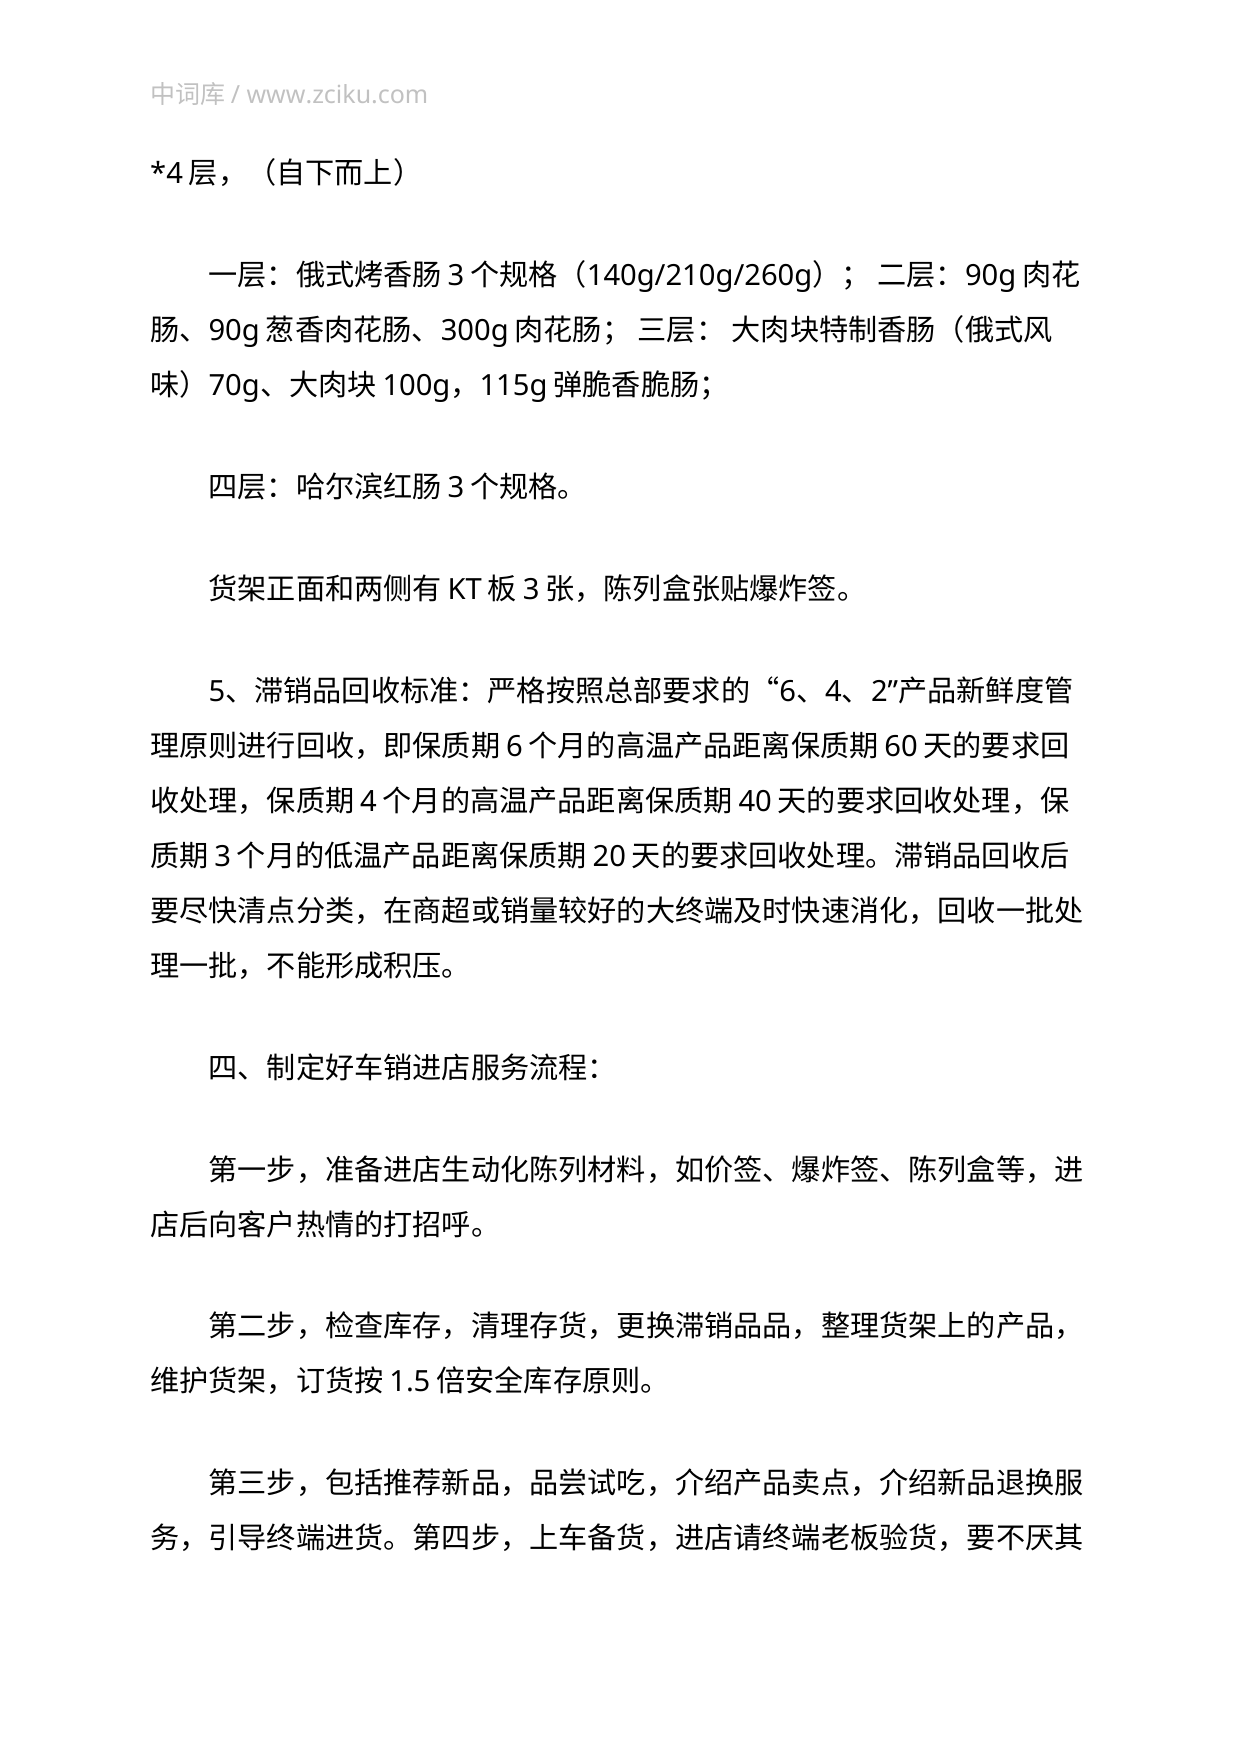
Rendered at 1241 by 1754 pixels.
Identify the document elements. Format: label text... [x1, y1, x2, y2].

text 5、滞销品回收标准：严格按照总部要求的“6、4、2”产品新鲜度管理原则进行回收，即保质期6个月的高温产品距离保质期60天的要求回收处理，保质期4个月的高温产品距离保质期40天的要求回收处理，保质期3个月的低温产品距离保质期20天的要求回收处理。滞销品回收后要尽快清点分类，在商超或销量较好的大终端及时快速消化，回收一批处理一批，不能形成积压。 [150, 668, 1090, 985]
text 第二步，检查库存，清理存货，更换滞销品品，整理货架上的产品，维护货架，订货按1.5倍安全库存原则。 [150, 1303, 1090, 1400]
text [150, 1460, 1090, 1557]
text 四层：哈尔滨红肠3个规格。 [150, 464, 1090, 506]
text 四、制定好车销进店服务流程： [150, 1044, 1090, 1087]
text 第一步，准备进店生动化陈列材料，如价签、爆炸签、陈列盒等，进店后向客户热情的打招呼。 [150, 1146, 1090, 1243]
text 货架正面和两侧有KT板3张，陈列盒张贴爆炸签。 [150, 566, 1090, 608]
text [150, 150, 1090, 192]
text 一层：俄式烤香肠3个规格（140g/210g/260g）； 二层：90g肉花肠、90g葱香肉花肠、300g肉花肠； 三层： 大肉块特制香肠（俄式风味）70g、大肉块100g，115g弹脆香脆肠； [150, 252, 1090, 404]
